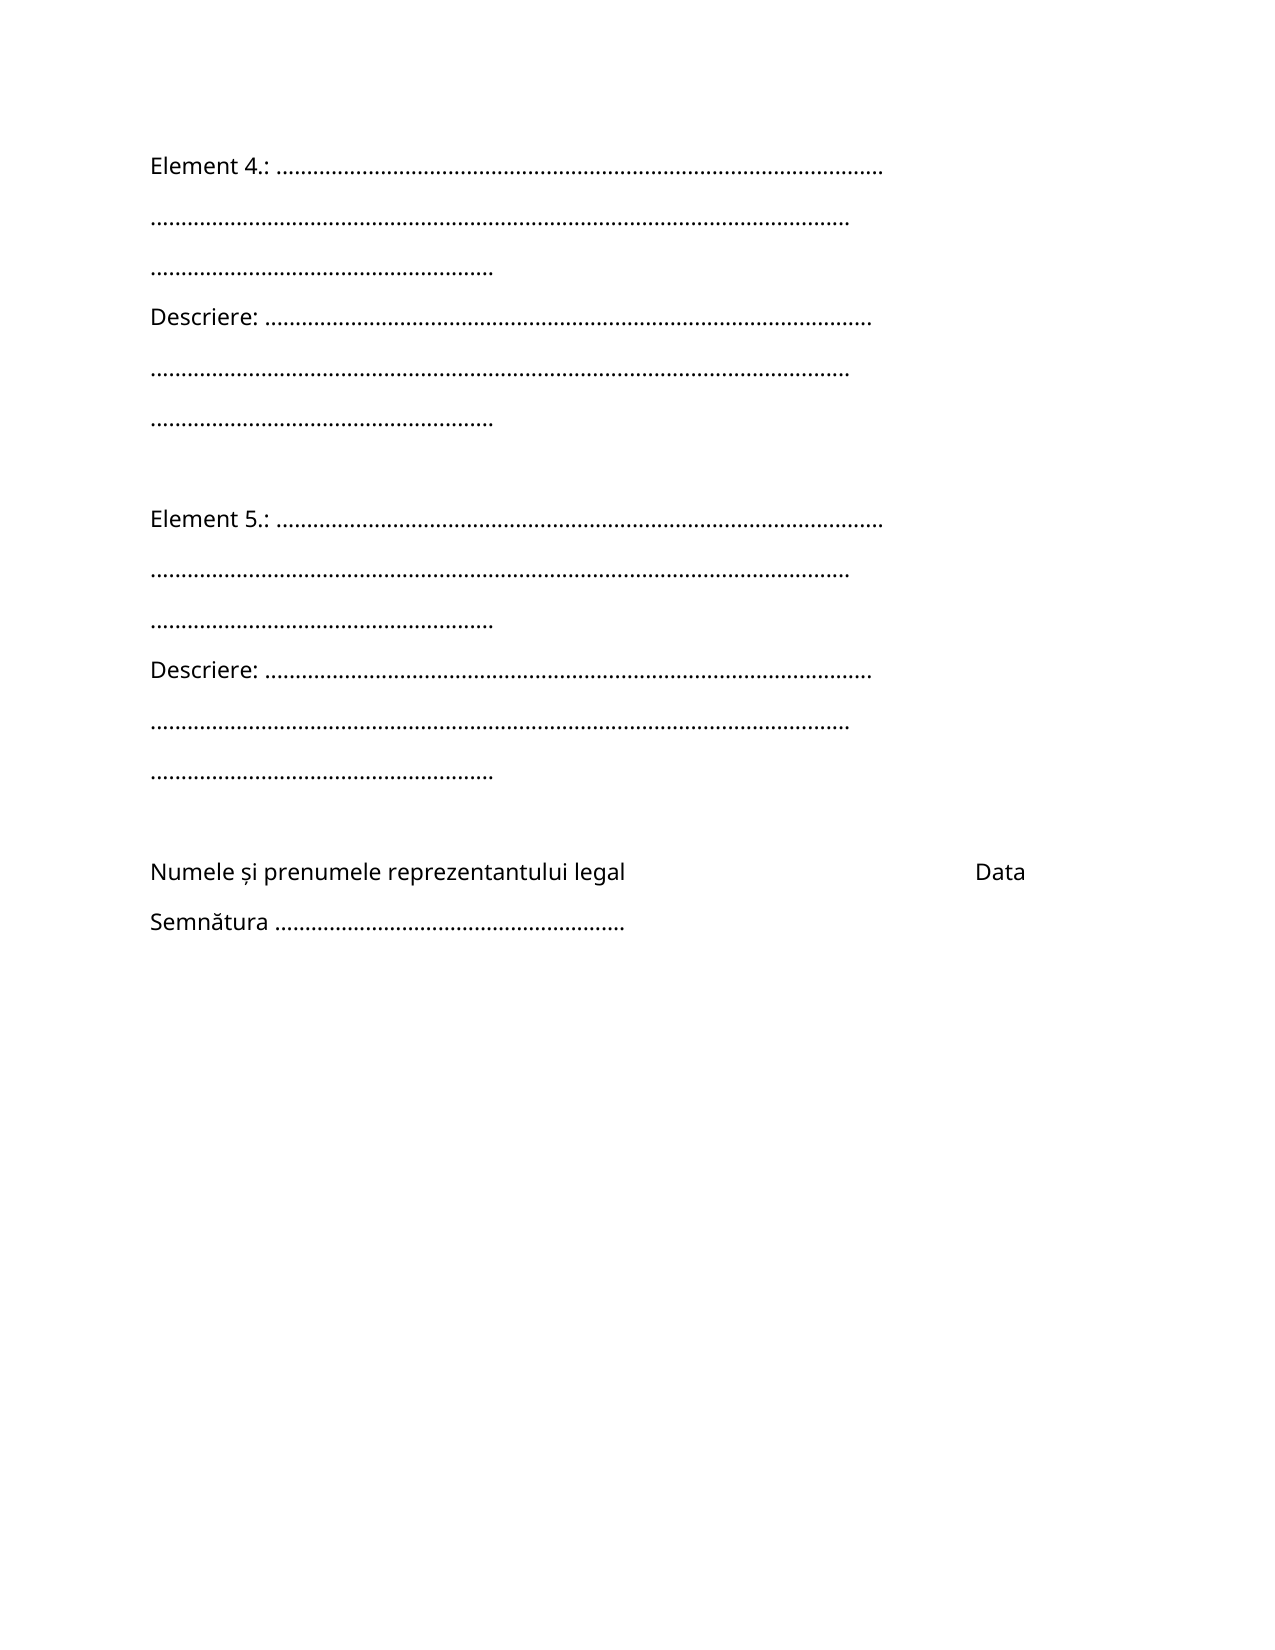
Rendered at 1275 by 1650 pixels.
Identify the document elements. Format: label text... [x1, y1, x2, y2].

text Element 5.: ................................................................................................... [150, 503, 1125, 534]
text .................................................................................................................. [150, 352, 1125, 383]
text Descriere: ................................................................................................... [150, 654, 1125, 685]
text ........................................................ [150, 251, 1125, 282]
text Element 4.: ................................................................................................... [150, 150, 1125, 181]
text .................................................................................................................. [150, 553, 1125, 584]
text Numele şi prenumele reprezentantului legal Data [150, 856, 1125, 887]
text ........................................................ [150, 402, 1125, 433]
text Descriere: ................................................................................................... [150, 301, 1125, 332]
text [150, 200, 1125, 232]
text Semnătura …………………………………………………. [150, 906, 1125, 937]
text .................................................................................................................. [150, 704, 1125, 736]
text ........................................................ [150, 755, 1125, 786]
text ........................................................ [150, 604, 1125, 635]
